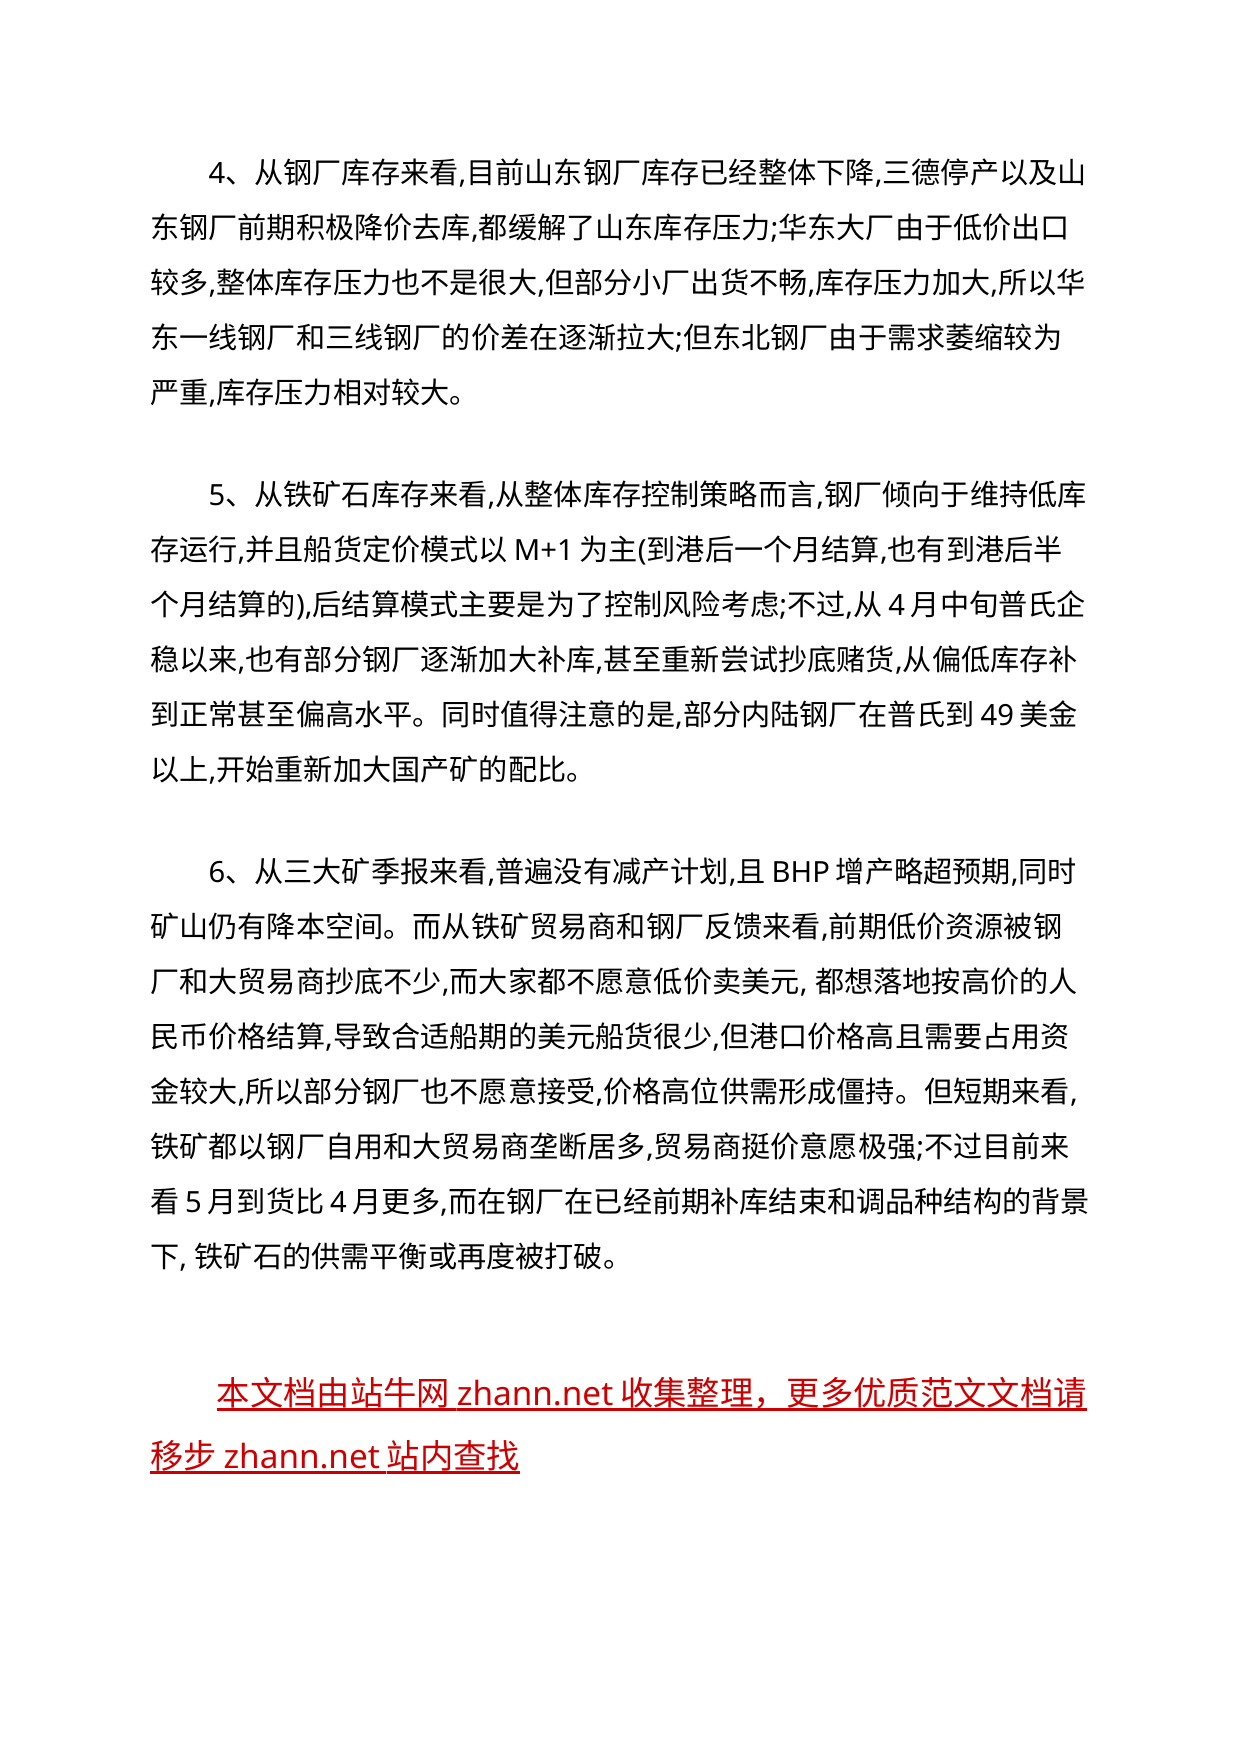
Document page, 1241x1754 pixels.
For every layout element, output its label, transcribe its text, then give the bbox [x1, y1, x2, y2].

text 5、从铁矿石库存来看,从整体库存控制策略而言,钢厂倾向于维持低库存运行,并且船货定价模式以M+1为主(到港后一个月结算,也有到港后半个月结算的),后结算模式主要是为了控制风险考虑;不过,从4月中旬普氏企稳以来,也有部分钢厂逐渐加大补库,甚至重新尝试抄底赌货,从偏低库存补到正常甚至偏高水平。同时值得注意的是,部分内陆钢厂在普氏到49美金以上,开始重新加大国产矿的配比。 [150, 472, 1090, 789]
text 本文档由站牛网zhann.net收集整理，更多优质范文文档请移步zhann.net站内查找 [150, 1367, 1090, 1478]
text 6、从三大矿季报来看,普遍没有减产计划,且BHP增产略超预期,同时矿山仍有降本空间。而从铁矿贸易商和钢厂反馈来看,前期低价资源被钢厂和大贸易商抄底不少,而大家都不愿意低价卖美元, 都想落地按高价的人民币价格结算,导致合适船期的美元船货很少,但港口价格高且需要占用资金较大,所以部分钢厂也不愿意接受,价格高位供需形成僵持。但短期来看,铁矿都以钢厂自用和大贸易商垄断居多,贸易商挺价意愿极强;不过目前来看5月到货比4月更多,而在钢厂在已经前期补库结束和调品种结构的背景下, 铁矿石的供需平衡或再度被打破。 [150, 849, 1090, 1276]
text 4、从钢厂库存来看,目前山东钢厂库存已经整体下降,三德停产以及山东钢厂前期积极降价去库,都缓解了山东库存压力;华东大厂由于低价出口较多,整体库存压力也不是很大,但部分小厂出货不畅,库存压力加大,所以华东一线钢厂和三线钢厂的价差在逐渐拉大;但东北钢厂由于需求萎缩较为严重,库存压力相对较大。 [150, 150, 1090, 412]
